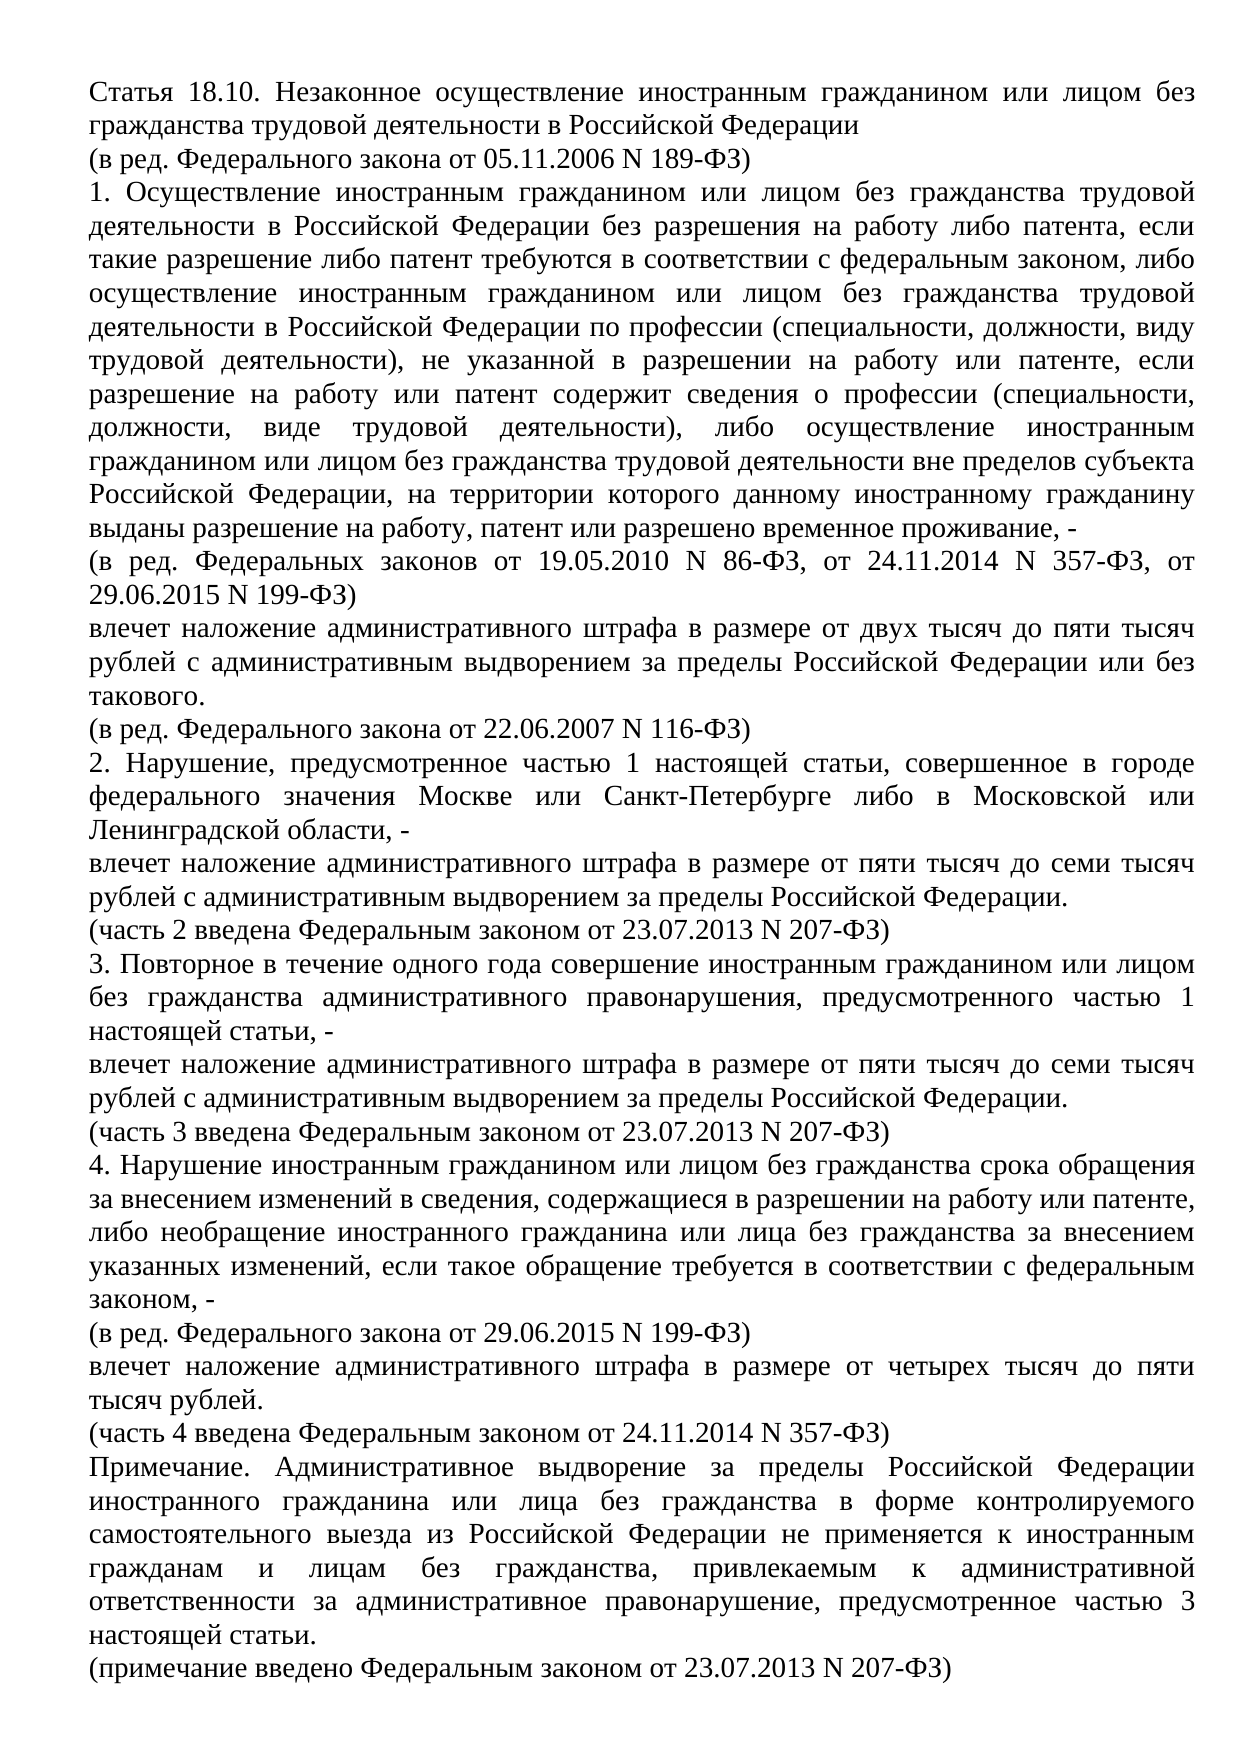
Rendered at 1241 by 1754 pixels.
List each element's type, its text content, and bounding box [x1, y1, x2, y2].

text Статья 18.10. Незаконное осуществление иностранным гражданином или лицом без гражданства трудовой деятельности в Российской Федерации [89, 74, 1196, 141]
text (в ред. Федерального закона от 29.06.2015 N 199-ФЗ) [89, 1315, 1196, 1348]
text 2. Нарушение, предусмотренное частью 1 настоящей статьи, совершенное в городе федерального значения Москве или Санкт-Петербурге либо в Московской или Ленинградской области, - [89, 745, 1196, 845]
text влечет наложение административного штрафа в размере от пяти тысяч до семи тысяч рублей с административным выдворением за пределы Российской Федерации. [89, 845, 1196, 912]
text Примечание. Административное выдворение за пределы Российской Федерации иностранного гражданина или лица без гражданства в форме контролируемого самостоятельного выезда из Российской Федерации не применяется к иностранным гражданам и лицам без гражданства, привлекаемым к административной ответственности за административное правонарушение, предусмотренное частью 3 настоящей статьи. [89, 1449, 1196, 1650]
text 3. Повторное в течение одного года совершение иностранным гражданином или лицом без гражданства административного правонарушения, предусмотренного частью 1 настоящей статьи, - [89, 946, 1196, 1047]
text (часть 4 введена Федеральным законом от 24.11.2014 N 357-ФЗ) [89, 1416, 1196, 1449]
text (примечание введено Федеральным законом от 23.07.2013 N 207-ФЗ) [89, 1650, 1196, 1684]
text 4. Нарушение иностранным гражданином или лицом без гражданства срока обращения за внесением изменений в сведения, содержащиеся в разрешении на работу или патенте, либо необращение иностранного гражданина или лица без гражданства за внесением указанных изменений, если такое обращение требуется в соответствии с федеральным законом, - [89, 1147, 1196, 1315]
text (в ред. Федерального закона от 05.11.2006 N 189-ФЗ) [89, 141, 1196, 174]
text влечет наложение административного штрафа в размере от двух тысяч до пяти тысяч рублей с административным выдворением за пределы Российской Федерации или без такового. [89, 611, 1196, 711]
text (в ред. Федерального закона от 22.06.2007 N 116-ФЗ) [89, 711, 1196, 745]
text (в ред. Федеральных законов от 19.05.2010 N 86-ФЗ, от 24.11.2014 N 357-ФЗ, от 29.06.2015 N 199-ФЗ) [89, 543, 1196, 611]
text 1. Осуществление иностранным гражданином или лицом без гражданства трудовой деятельности в Российской Федерации без разрешения на работу либо патента, если такие разрешение либо патент требуются в соответствии с федеральным законом, либо осуществление иностранным гражданином или лицом без гражданства трудовой деятельности в Российской Федерации по профессии (специальности, должности, виду трудовой деятельности), не указанной в разрешении на работу или патенте, если разрешение на работу или патент содержит сведения о профессии (специальности, должности, виде трудовой деятельности), либо осуществление иностранным гражданином или лицом без гражданства трудовой деятельности вне пределов субъекта Российской Федерации, на территории которого данному иностранному гражданину выданы разрешение на работу, патент или разрешено временное проживание, - [89, 174, 1196, 543]
text влечет наложение административного штрафа в размере от четырех тысяч до пяти тысяч рублей. [89, 1348, 1196, 1416]
text (часть 3 введена Федеральным законом от 23.07.2013 N 207-ФЗ) [89, 1114, 1196, 1147]
text (часть 2 введена Федеральным законом от 23.07.2013 N 207-ФЗ) [89, 912, 1196, 946]
text влечет наложение административного штрафа в размере от пяти тысяч до семи тысяч рублей с административным выдворением за пределы Российской Федерации. [89, 1047, 1196, 1114]
